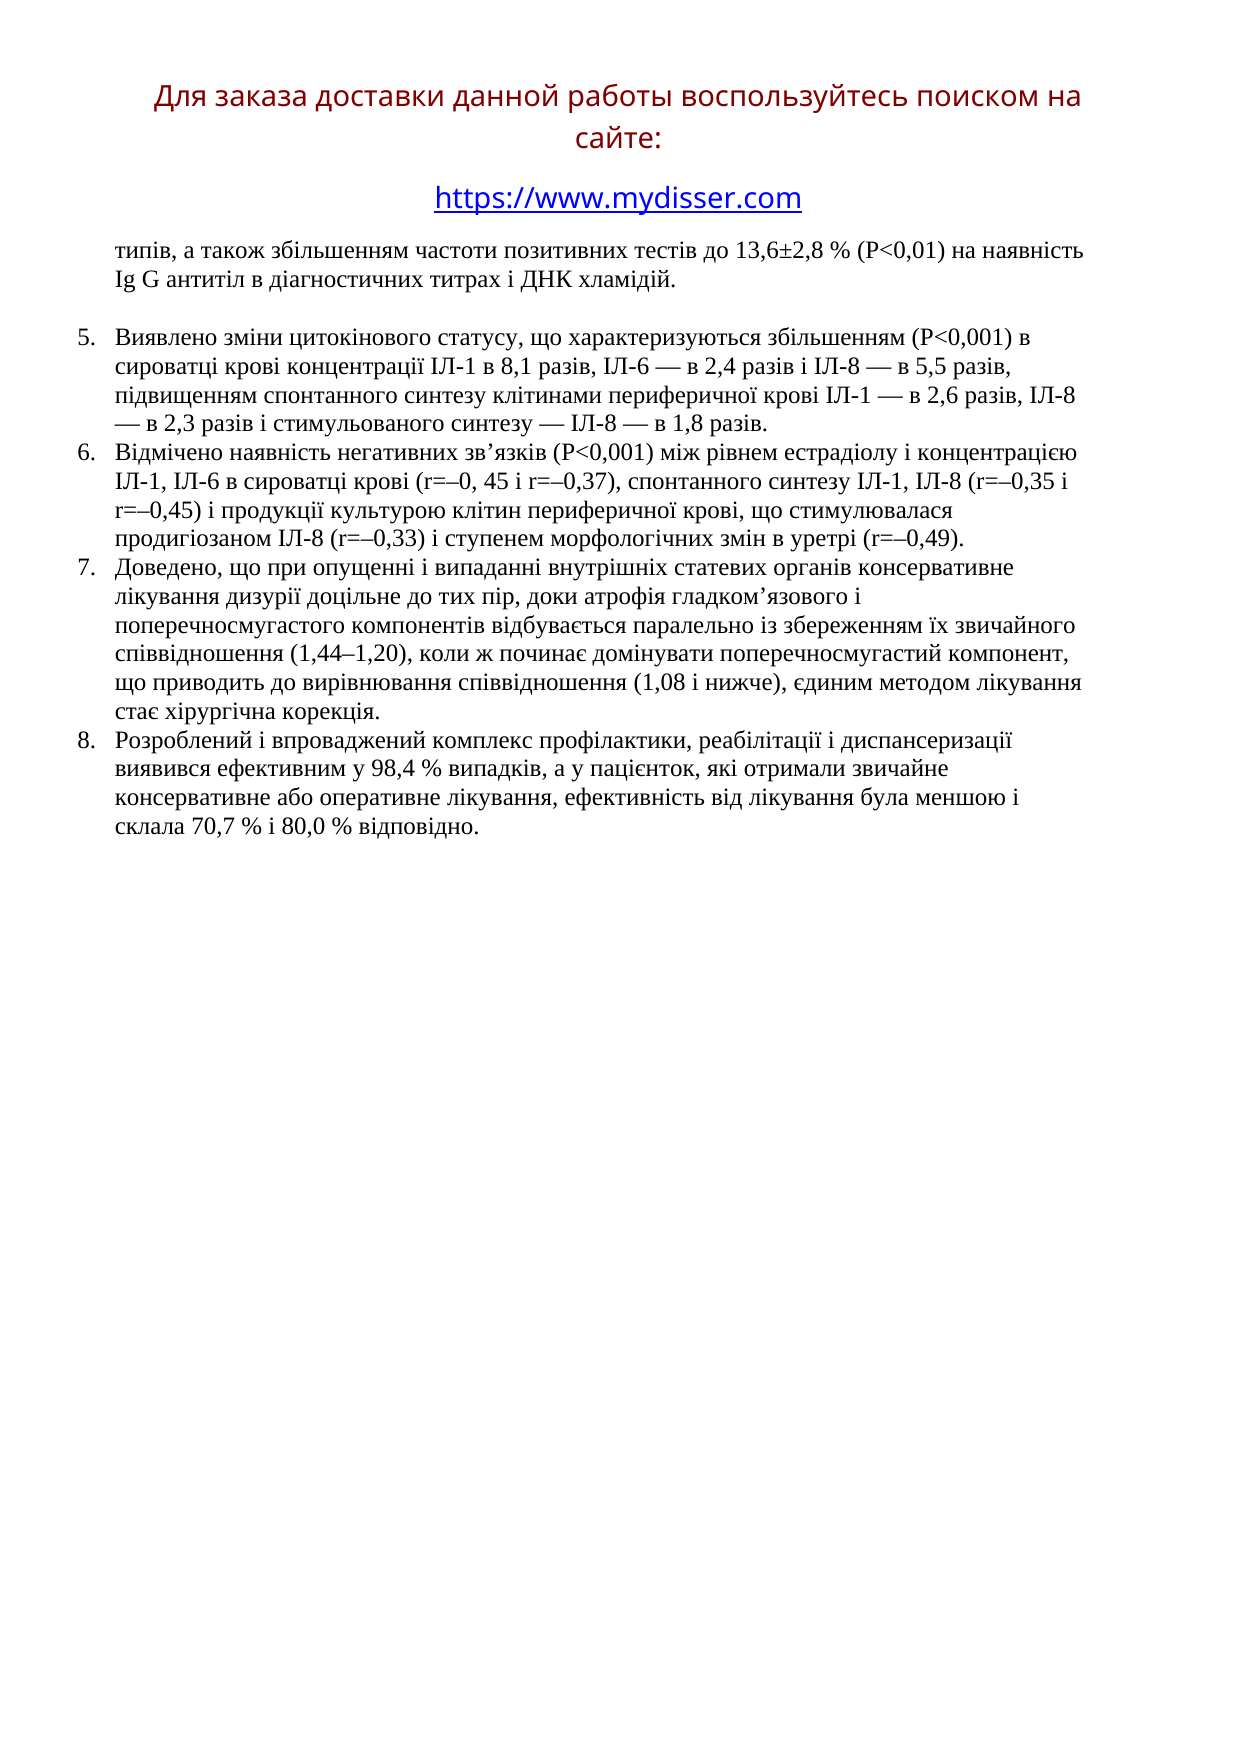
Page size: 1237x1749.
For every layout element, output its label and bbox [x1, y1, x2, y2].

table_cell [40, 236, 1086, 869]
